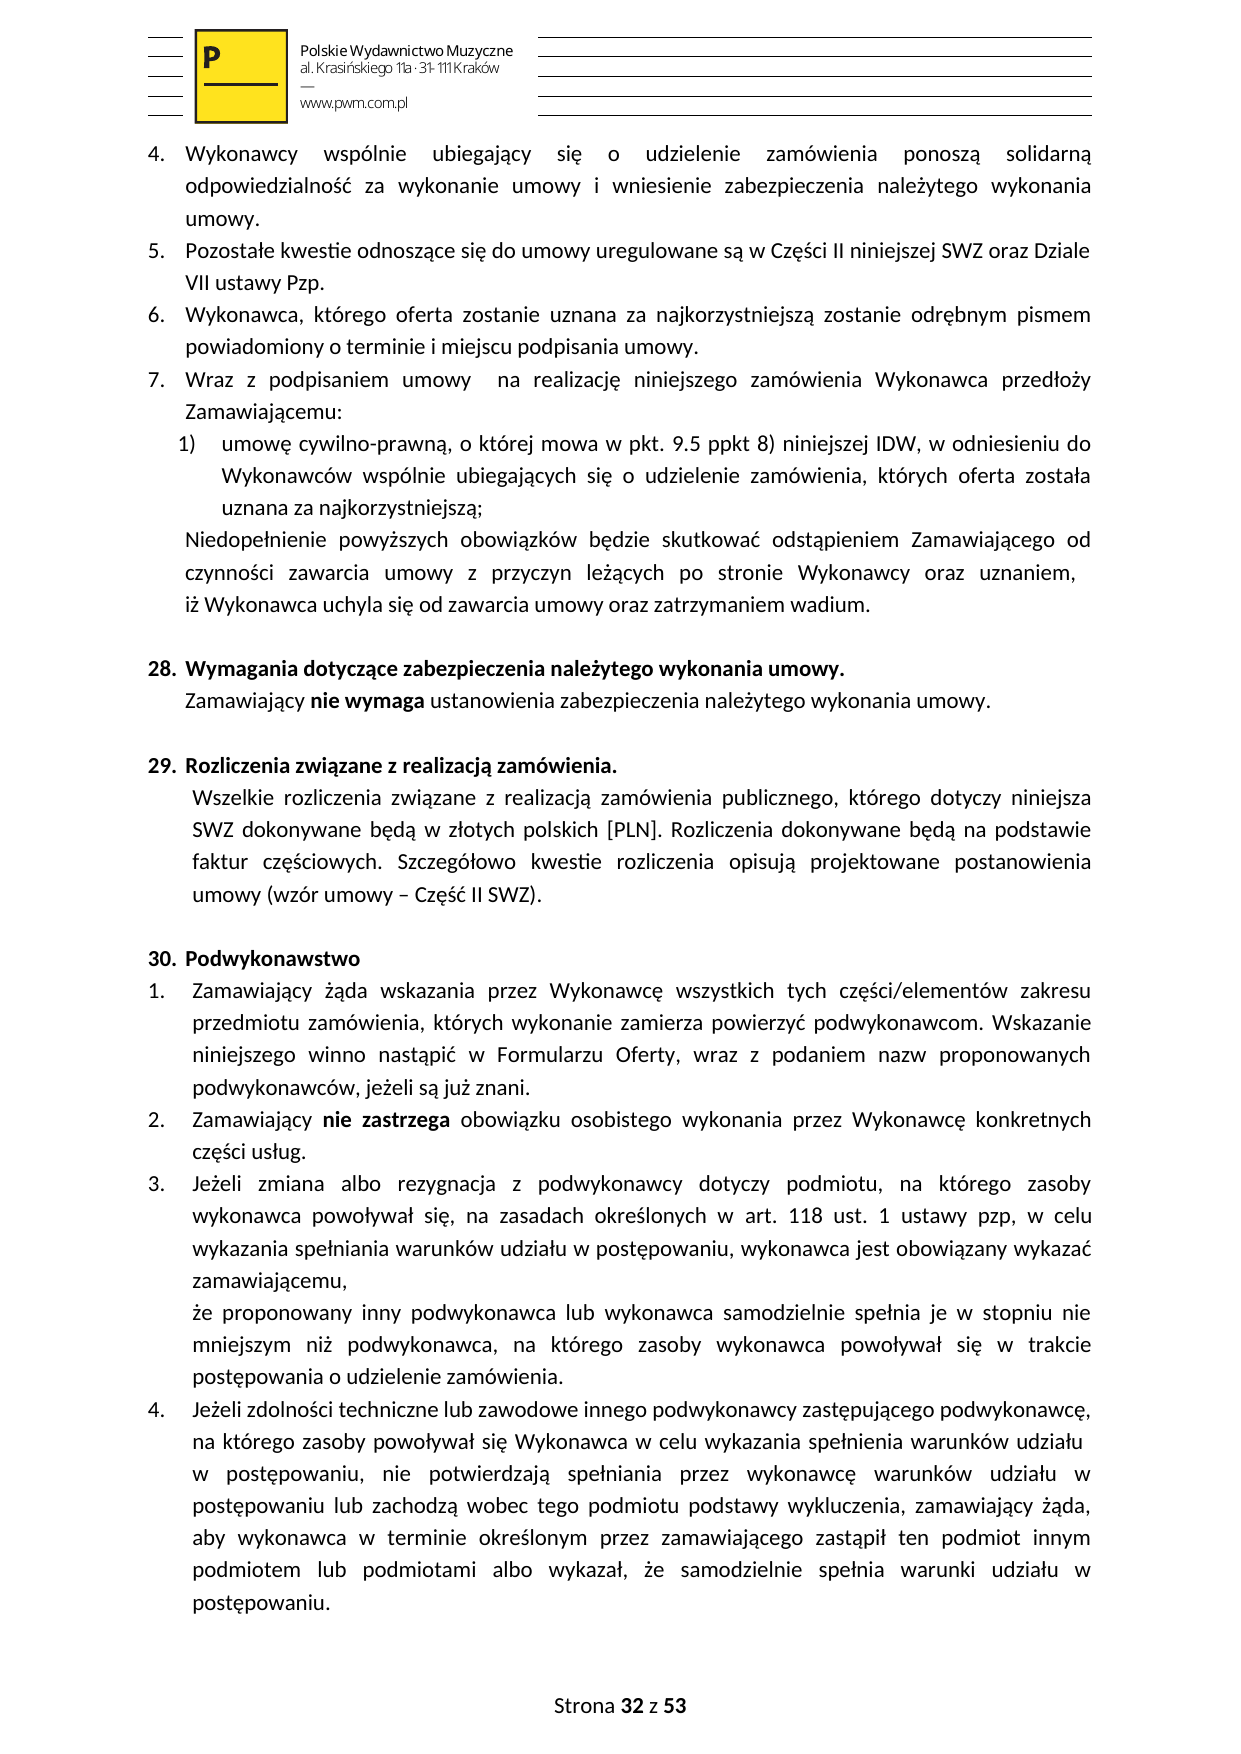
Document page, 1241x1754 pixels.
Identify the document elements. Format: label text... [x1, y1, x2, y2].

text Wszelkie rozliczenia związane z realizacją zamówienia publicznego, którego dotyczy niniejsza SWZ dokonywane będą w złotych polskich [PLN]. Rozliczenia dokonywane będą na podstawie faktur częściowych. Szczegółowo kwestie rozliczenia opisują projektowane postanowienia umowy (wzór umowy – Część II SWZ). [192, 783, 1093, 908]
text Zamawiający nie wymaga ustanowienia zabezpieczenia należytego wykonania umowy. [185, 687, 1093, 714]
text Niedopełnienie powyższych obowiązków będzie skutkować odstąpieniem Zamawiającego od czynności zawarcia umowy z przyczyn leżących po stronie Wykonawcy oraz uznaniem, iż Wykonawca uchyla się od zawarcia umowy oraz zatrzymaniem wadium. [185, 526, 1093, 618]
list Wykonawca, którego oferta zostanie uznana za najkorzystniejszą zostanie odrębnym pismem powiadomiony o terminie i miejscu podpisania umowy. [148, 300, 1093, 361]
list Wykonawcy wspólnie ubiegający się o udzielenie zamówienia ponoszą solidarną odpowiedzialność za wykonanie umowy i wniesienie zabezpieczenia należytego wykonania umowy. [148, 139, 1093, 232]
list Jeżeli zdolności techniczne lub zawodowe innego podwykonawcy zastępującego podwykonawcę, na którego zasoby powoływał się Wykonawca w celu wykazania spełnienia warunków udziału w postępowaniu, nie potwierdzają spełniania przez wykonawcę warunków udziału w postępowaniu lub zachodzą wobec tego podmiotu podstawy wykluczenia, zamawiający żąda, aby wykonawca w terminie określonym przez zamawiającego zastąpił ten podmiot innym podmiotem lub podmiotami albo wykazał, że samodzielnie spełnia warunki udziału w postępowaniu. [148, 1395, 1093, 1616]
subtitle Podwykonawstwo [148, 944, 1093, 972]
subtitle Wymagania dotyczące zabezpieczenia należytego wykonania umowy. [148, 654, 1093, 682]
text 1) umowę cywilno-prawną, o której mowa w pkt. 9.5 ppkt 8) niniejszej IDW, w odniesieniu do Wykonawców wspólnie ubiegających się o udzielenie zamówienia, których oferta została uznana za najkorzystniejszą; [177, 429, 1093, 521]
list Zamawiający nie zastrzega obowiązku osobistego wykonania przez Wykonawcę konkretnych części usług. [148, 1105, 1093, 1165]
list Wraz z podpisaniem umowy na realizację niniejszego zamówienia Wykonawca przedłoży Zamawiającemu: [148, 365, 1093, 425]
list Jeżeli zmiana albo rezygnacja z podwykonawcy dotyczy podmiotu, na którego zasoby wykonawca powoływał się, na zasadach określonych w art. 118 ust. 1 ustawy pzp, w celu wykazania spełniania warunków udziału w postępowaniu, wykonawca jest obowiązany wykazać zamawiającemu, że proponowany inny podwykonawca lub wykonawca samodzielnie spełnia je w stopniu nie mniejszym niż podwykonawca, na którego zasoby wykonawca powoływał się w trakcie postępowania o udzielenie zamówienia. [148, 1169, 1093, 1391]
list Zamawiający żąda wskazania przez Wykonawcę wszystkich tych części/elementów zakresu przedmiotu zamówienia, których wykonanie zamierza powierzyć podwykonawcom. Wskazanie niniejszego winno nastąpić w Formularzu Oferty, wraz z podaniem nazw proponowanych podwykonawców, jeżeli są już znani. [148, 976, 1093, 1101]
list Pozostałe kwestie odnoszące się do umowy uregulowane są w Części II niniejszej SWZ oraz Dziale VII ustawy Pzp. [148, 236, 1093, 296]
subtitle Rozliczenia związane z realizacją zamówienia. [148, 751, 1093, 779]
